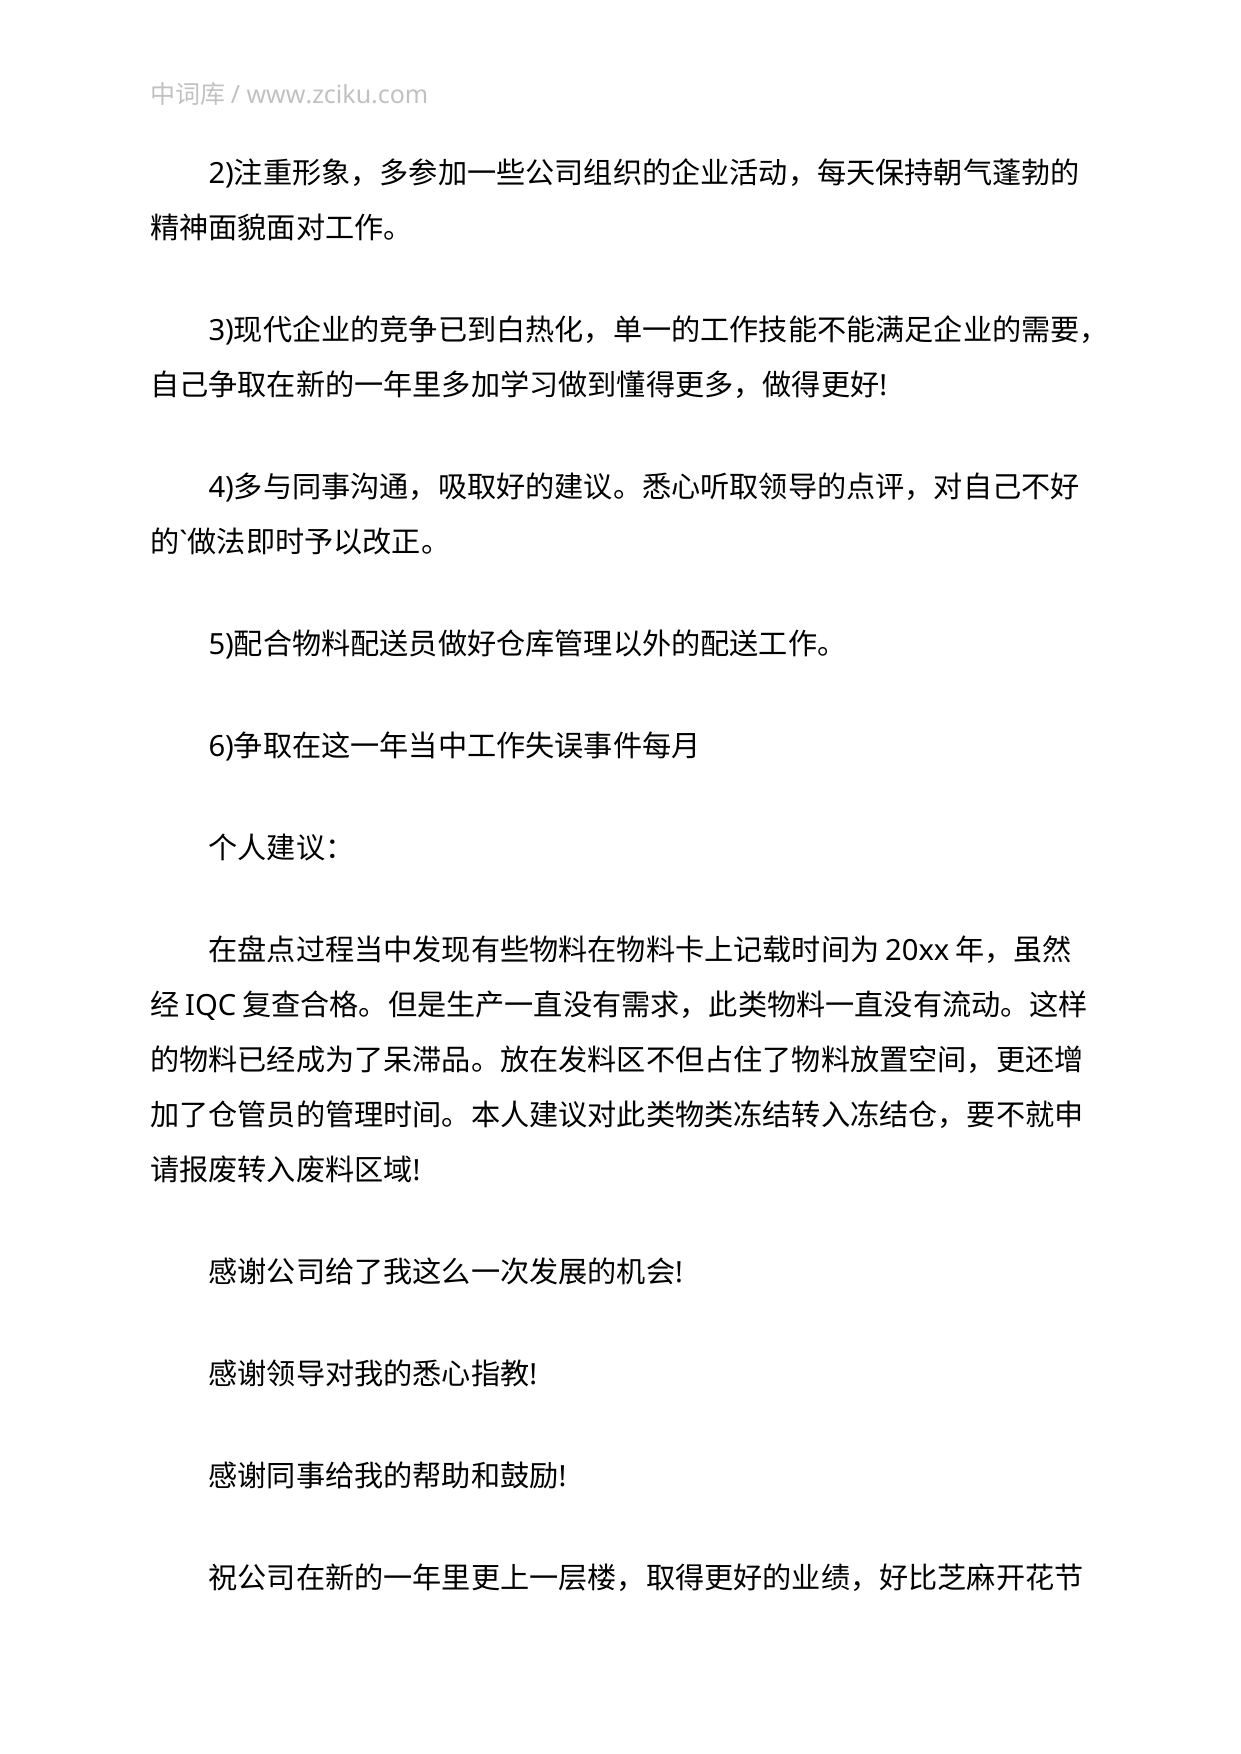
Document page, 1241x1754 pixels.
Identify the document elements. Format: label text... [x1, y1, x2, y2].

text 感谢公司给了我这么一次发展的机会! [150, 1248, 1090, 1291]
text 3)现代企业的竞争已到白热化，单一的工作技能不能满足企业的需要，自己争取在新的一年里多加学习做到懂得更多，做得更好! [150, 307, 1090, 404]
text 在盘点过程当中发现有些物料在物料卡上记载时间为20xx年，虽然经IQC复查合格。但是生产一直没有需求，此类物料一直没有流动。这样的物料已经成为了呆滞品。放在发料区不但占住了物料放置空间，更还增加了仓管员的管理时间。本人建议对此类物类冻结转入冻结仓，要不就申请报废转入废料区域! [150, 926, 1090, 1189]
text 个人建议： [150, 825, 1090, 867]
text 4)多与同事沟通，吸取好的建议。悉心听取领导的点评，对自己不好的`做法即时予以改正。 [150, 464, 1090, 561]
text 5)配合物料配送员做好仓库管理以外的配送工作。 [150, 621, 1090, 663]
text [150, 1554, 1090, 1596]
text 6)争取在这一年当中工作失误事件每月 [150, 723, 1090, 765]
text 2)注重形象，多参加一些公司组织的企业活动，每天保持朝气蓬勃的精神面貌面对工作。 [150, 150, 1090, 247]
text 感谢领导对我的悉心指教! [150, 1350, 1090, 1393]
text 感谢同事给我的帮助和鼓励! [150, 1452, 1090, 1494]
